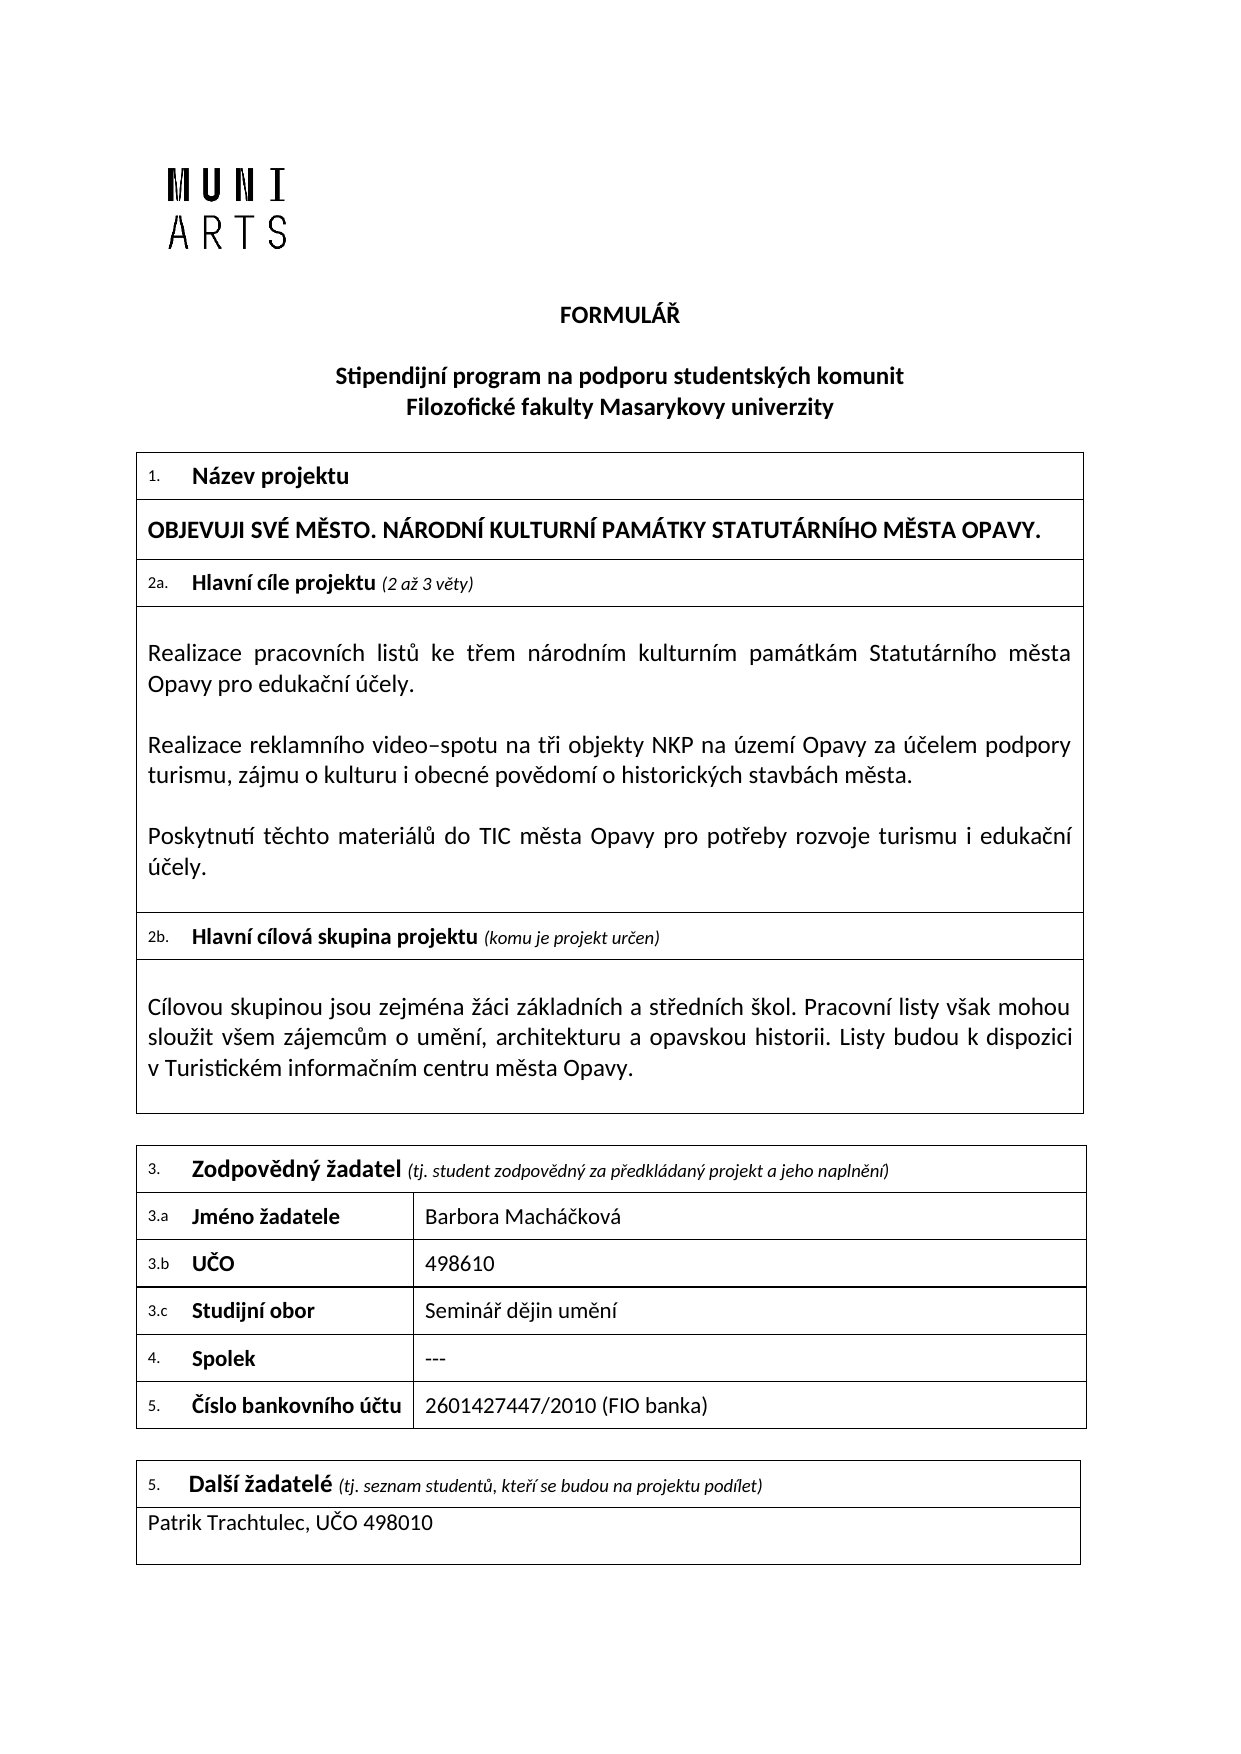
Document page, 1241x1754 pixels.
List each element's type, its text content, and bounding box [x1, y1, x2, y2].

table_cell Realizace pracovních listů ke třem národním kulturním památkám Statutárního města Opavy pro edukační účely. Realizace reklamního video–spotu na tři objekty NKP na území Opavy za účelem podpory turismu, zájmu o kulturu i obecné povědomí o historických stavbách města. Poskytnutí těchto materiálů do TIC města Opavy pro potřeby rozvoje turismu i edukační účely. [137, 607, 1083, 912]
text Filozofické fakulty Masarykovy univerzity [148, 391, 1093, 421]
table_cell Studijní obor [181, 1288, 413, 1334]
table_header Další žadatelé (tj. seznam studentů, kteří se budou na projektu podílet) [177, 1461, 1080, 1507]
table_cell Číslo bankovního účtu [181, 1382, 413, 1428]
table_cell Patrik Trachtulec, UČO 498010 [137, 1508, 1080, 1564]
table_header 1. [137, 453, 181, 499]
table_cell UČO [181, 1240, 413, 1286]
table_cell 2601427447/2010 (FIO banka) [414, 1382, 1086, 1428]
table_cell OBJEVUJI SVÉ MĚSTO. NÁRODNÍ KULTURNÍ PAMÁTKY STATUTÁRNÍHO MĚSTA OPAVY. [137, 500, 1083, 558]
table_cell Jméno žadatele [181, 1193, 413, 1239]
table_header Název projektu [181, 453, 1083, 499]
table_cell 5. [137, 1382, 181, 1428]
table_cell 3.b [137, 1240, 181, 1286]
table_cell 2b. [137, 913, 181, 959]
table_cell Seminář dějin umění [414, 1288, 1086, 1334]
table_cell 3.a [137, 1193, 181, 1239]
text FORMULÁŘ [148, 299, 1093, 329]
table_cell Hlavní cílová skupina projektu (komu je projekt určen) [181, 913, 1083, 959]
text Stipendijní program na podporu studentských komunit [148, 360, 1093, 391]
table_cell 3.c [137, 1288, 181, 1334]
table_cell 498610 [414, 1240, 1086, 1286]
table_cell Cílovou skupinou jsou zejména žáci základních a středních škol. Pracovní listy však mohou sloužit všem zájemcům o umění, architekturu a opavskou historii. Listy budou k dispozici v Turistickém informačním centru města Opavy. [137, 960, 1083, 1113]
table_header 3. [137, 1146, 181, 1192]
table_cell Barbora Macháčková [414, 1193, 1086, 1239]
table_header 5. [137, 1461, 177, 1507]
table_header Zodpovědný žadatel (tj. student zodpovědný za předkládaný projekt a jeho naplnění) [181, 1146, 1086, 1192]
table_cell 2a. [137, 560, 181, 606]
table_cell 4. [137, 1335, 181, 1381]
picture [147, 147, 306, 269]
table_cell Spolek [181, 1335, 413, 1381]
table_cell Hlavní cíle projektu (2 až 3 věty) [181, 560, 1083, 606]
table_cell --- [414, 1335, 1086, 1381]
